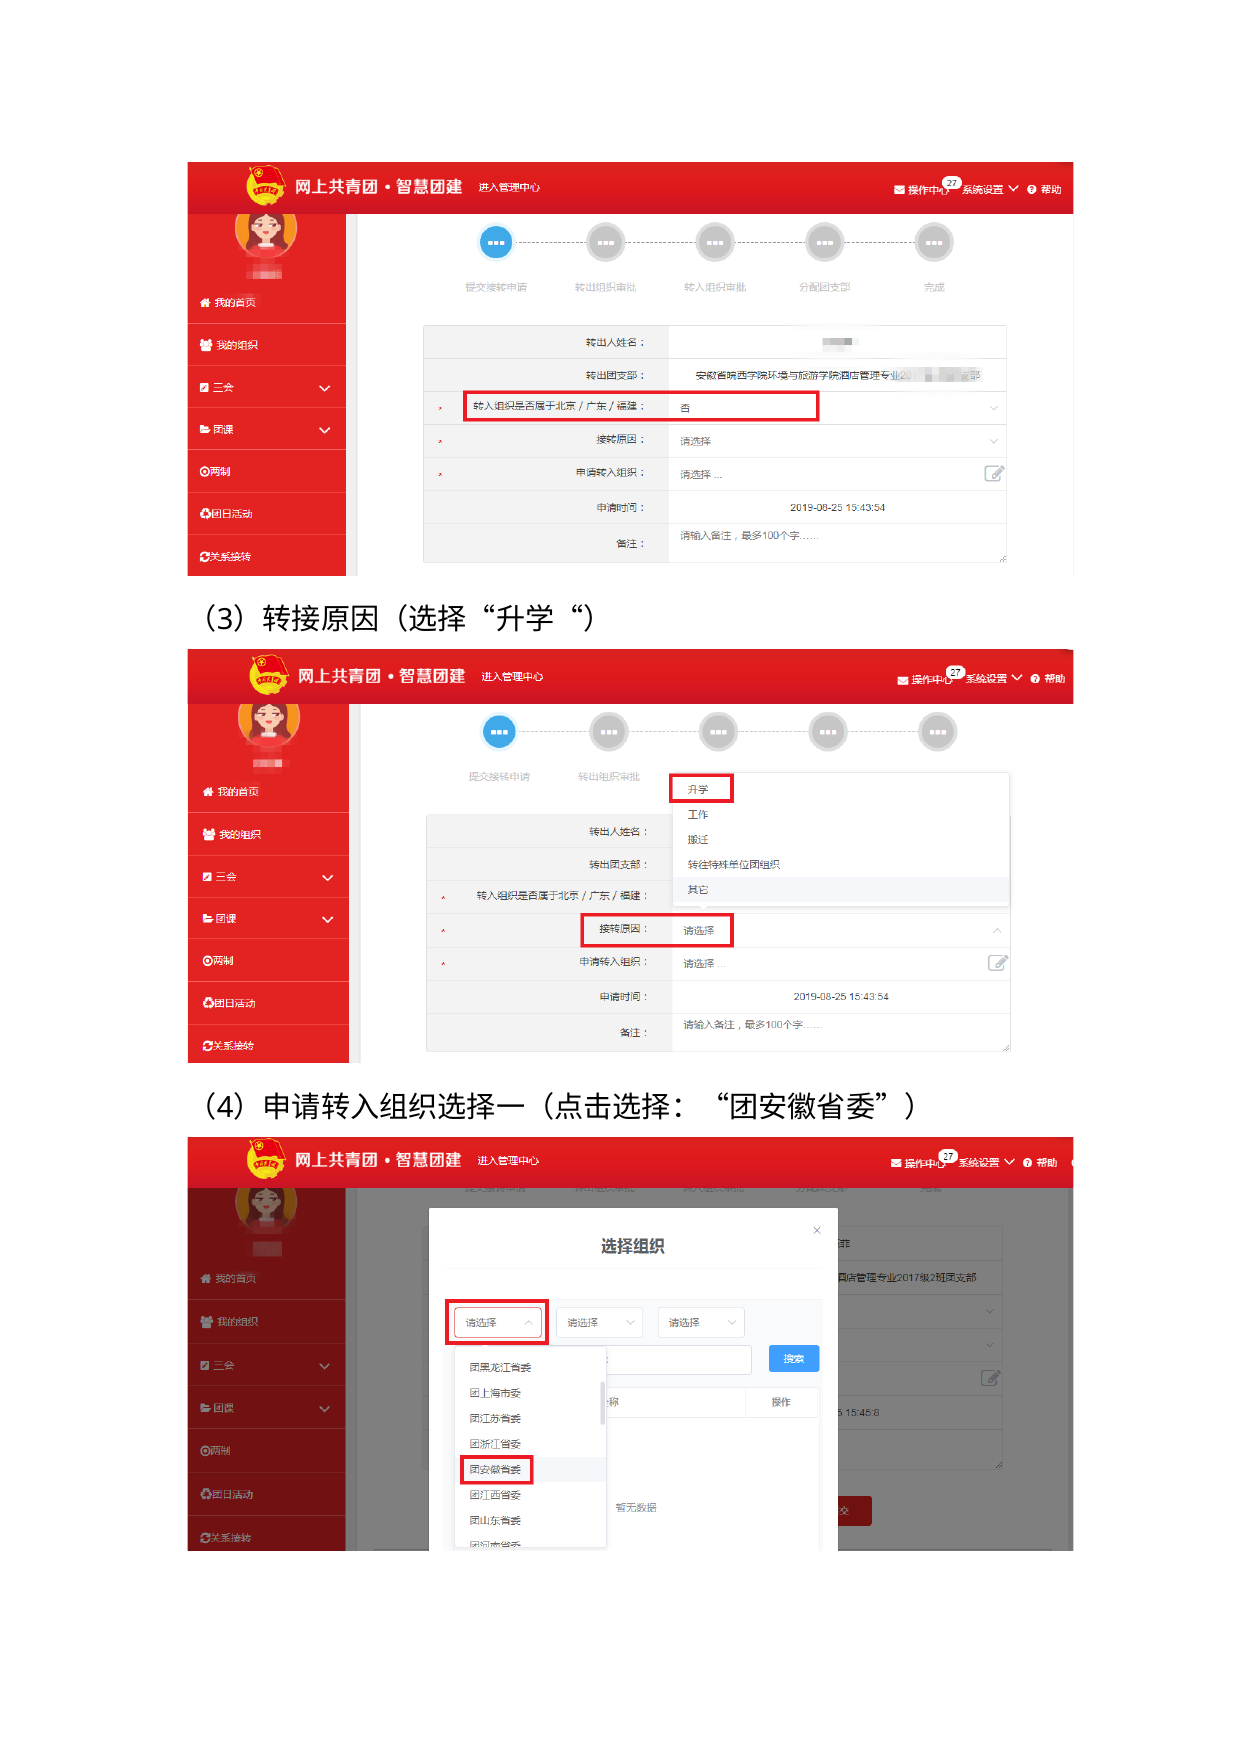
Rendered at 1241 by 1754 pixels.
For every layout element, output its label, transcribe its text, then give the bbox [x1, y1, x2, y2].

picture [187, 162, 1074, 576]
list 转接原因（选择“升学“） [187, 584, 1053, 649]
list 申请转入组织选择一（点击选择：“团安徽省委”） [187, 1072, 1053, 1137]
picture [187, 649, 1074, 1063]
picture [187, 1137, 1074, 1551]
